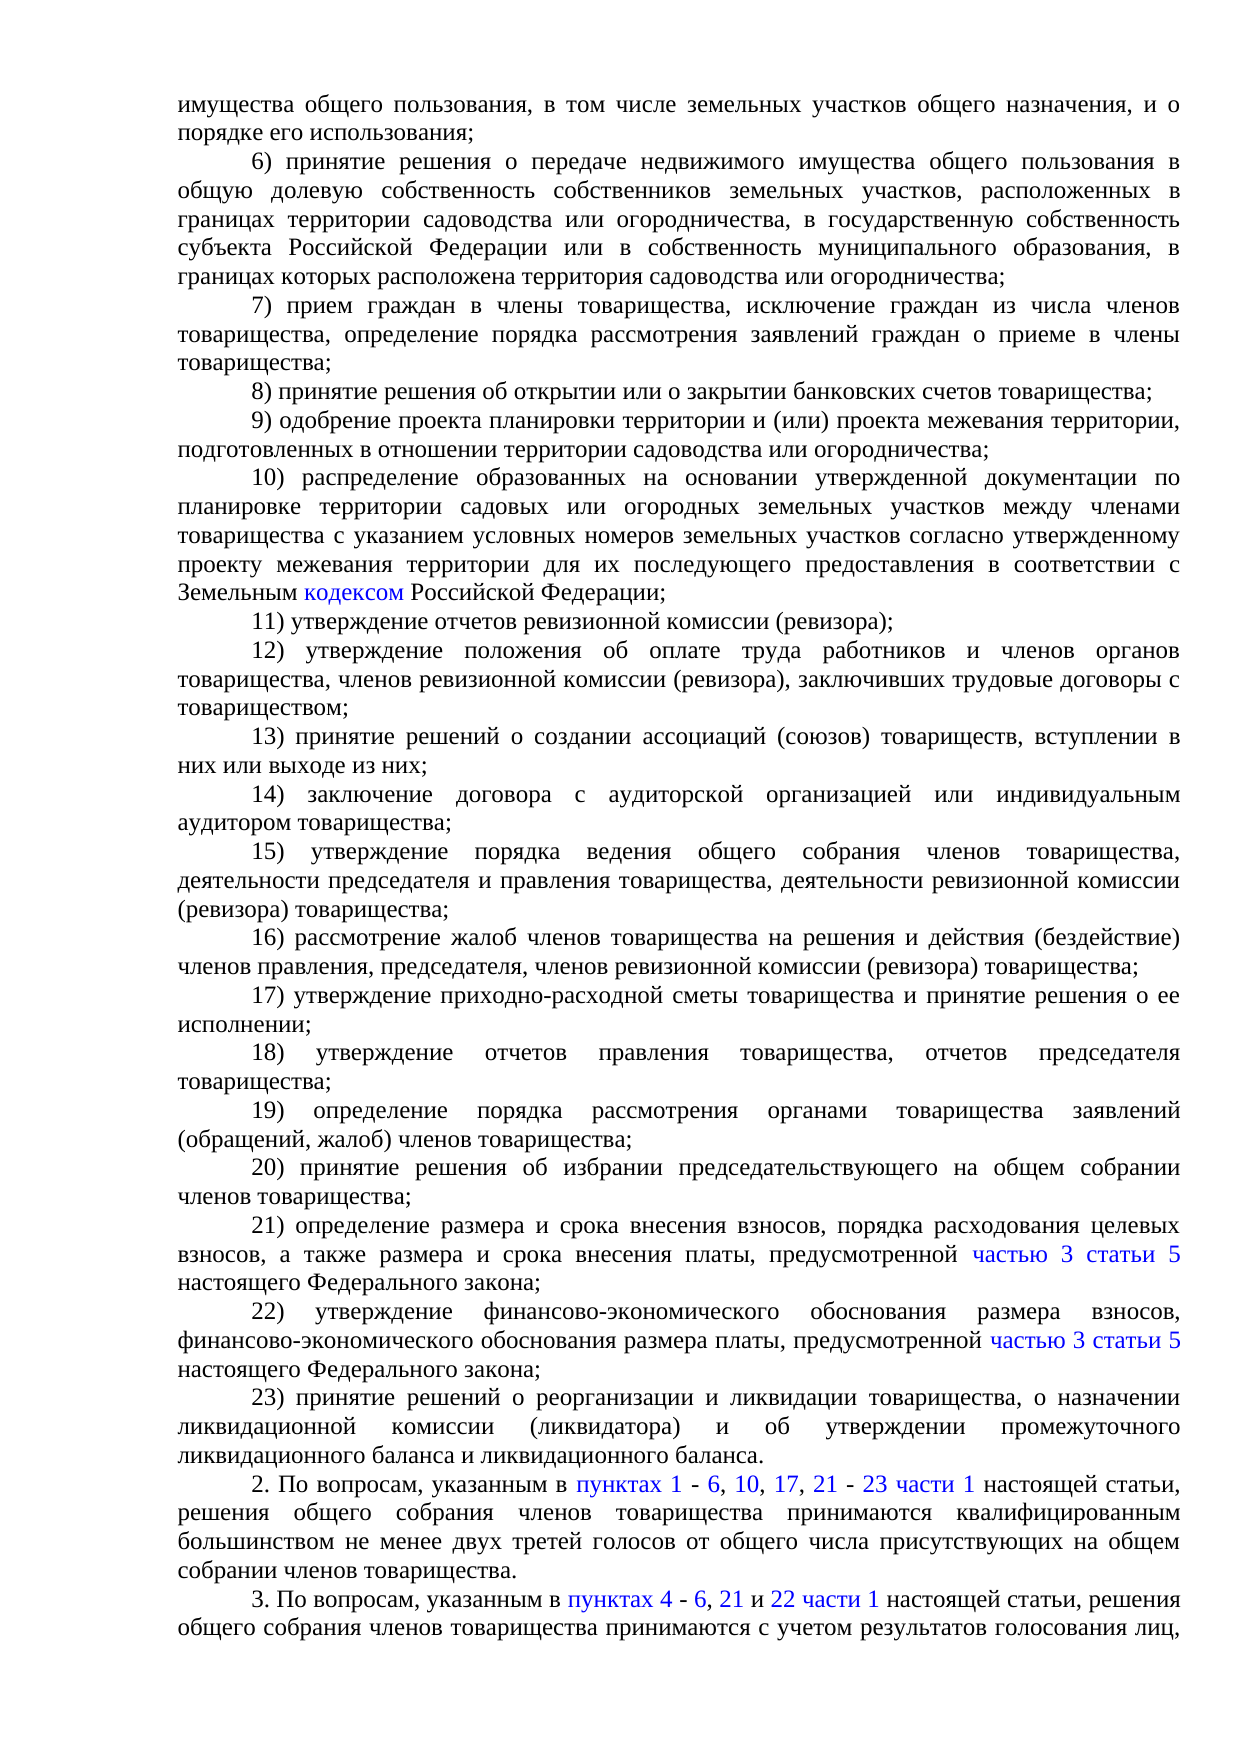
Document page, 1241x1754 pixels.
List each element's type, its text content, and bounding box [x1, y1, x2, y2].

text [177, 89, 1181, 146]
text 20) принятие решения об избрании председательствующего на общем собрании членов товарищества; [177, 1152, 1181, 1210]
text 13) принятие решений о создании ассоциаций (союзов) товариществ, вступлении в них или выходе из них; [177, 721, 1181, 779]
text 6) принятие решения о передаче недвижимого имущества общего пользования в общую долевую собственность собственников земельных участков, расположенных в границах территории садоводства или огородничества, в государственную собственность субъекта Российской Федерации или в собственность муниципального образования, в границах которых расположена территория садоводства или огородничества; [177, 146, 1181, 290]
text 12) утверждение положения об оплате труда работников и членов органов товарищества, членов ревизионной комиссии (ревизора), заключивших трудовые договоры с товариществом; [177, 635, 1181, 721]
text 9) одобрение проекта планировки территории и (или) проекта межевания территории, подготовленных в отношении территории садоводства или огородничества; [177, 405, 1181, 462]
text 21) определение размера и срока внесения взносов, порядка расходования целевых взносов, а также размера и срока внесения платы, предусмотренной частью 3 статьи 5 настоящего Федерального закона; [177, 1210, 1181, 1296]
text 16) рассмотрение жалоб членов товарищества на решения и действия (бездействие) членов правления, председателя, членов ревизионной комиссии (ревизора) товарищества; [177, 922, 1181, 980]
text 14) заключение договора с аудиторской организацией или индивидуальным аудитором товарищества; [177, 779, 1181, 836]
text 22) утверждение финансово-экономического обоснования размера взносов, финансово-экономического обоснования размера платы, предусмотренной частью 3 статьи 5 настоящего Федерального закона; [177, 1296, 1181, 1382]
text 10) распределение образованных на основании утвержденной документации по планировке территории садовых или огородных земельных участков между членами товарищества с указанием условных номеров земельных участков согласно утвержденному проекту межевания территории для их последующего предоставления в соответствии с Земельным кодексом Российской Федерации; [177, 462, 1181, 606]
text 8) принятие решения об открытии или о закрытии банковских счетов товарищества; [177, 376, 1181, 405]
text 2. По вопросам, указанным в пунктах 1 - 6, 10, 17, 21 - 23 части 1 настоящей статьи, решения общего собрания членов товарищества принимаются квалифицированным большинством не менее двух третей голосов от общего числа присутствующих на общем собрании членов товарищества. [177, 1469, 1181, 1584]
text 19) определение порядка рассмотрения органами товарищества заявлений (обращений, жалоб) членов товарищества; [177, 1095, 1181, 1152]
text 17) утверждение приходно-расходной сметы товарищества и принятие решения о ее исполнении; [177, 980, 1181, 1037]
text 23) принятие решений о реорганизации и ликвидации товарищества, о назначении ликвидационной комиссии (ликвидатора) и об утверждении промежуточного ликвидационного баланса и ликвидационного баланса. [177, 1382, 1181, 1469]
text 18) утверждение отчетов правления товарищества, отчетов председателя товарищества; [177, 1037, 1181, 1095]
text 15) утверждение порядка ведения общего собрания членов товарищества, деятельности председателя и правления товарищества, деятельности ревизионной комиссии (ревизора) товарищества; [177, 836, 1181, 922]
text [177, 1584, 1181, 1641]
text 7) прием граждан в члены товарищества, исключение граждан из числа членов товарищества, определение порядка рассмотрения заявлений граждан о приеме в члены товарищества; [177, 290, 1181, 376]
text 11) утверждение отчетов ревизионной комиссии (ревизора); [177, 606, 1181, 635]
